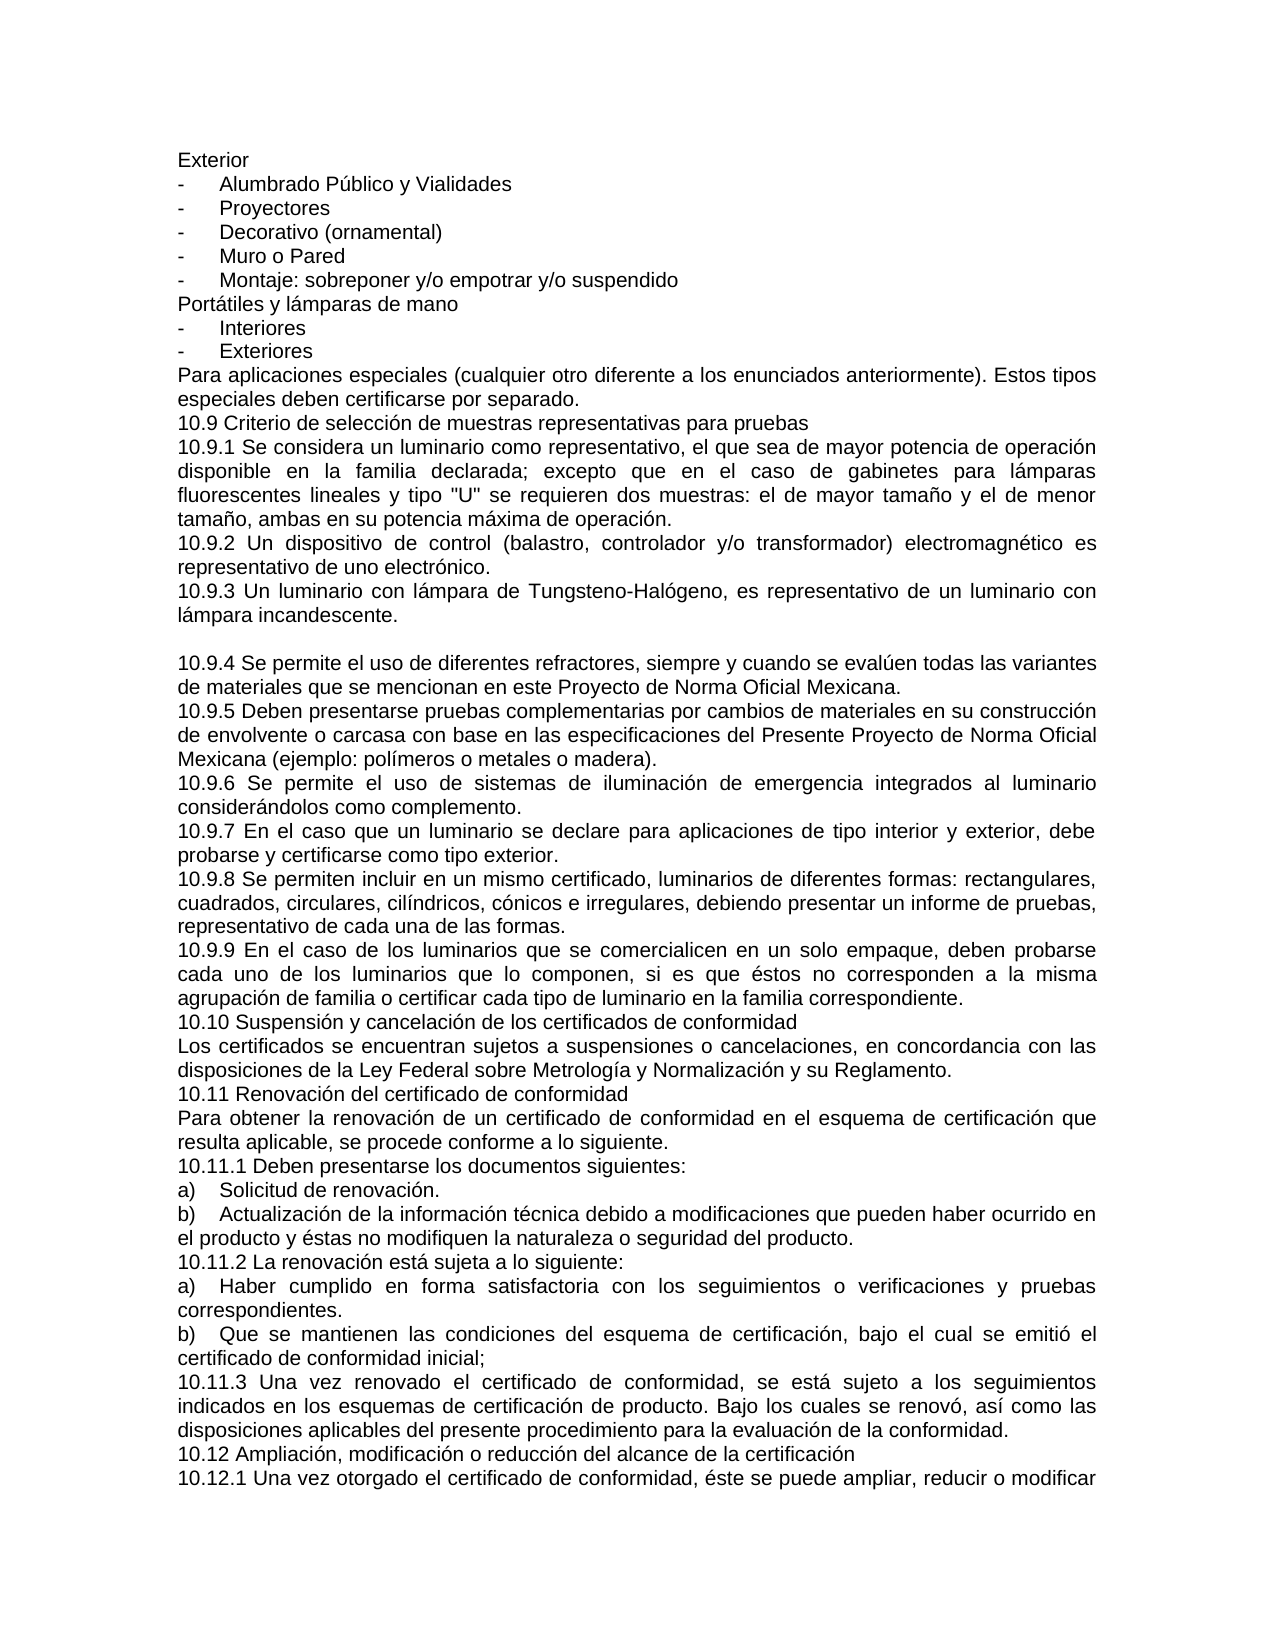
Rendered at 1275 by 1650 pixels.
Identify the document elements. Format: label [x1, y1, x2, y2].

table_header [177, 148, 1098, 1489]
